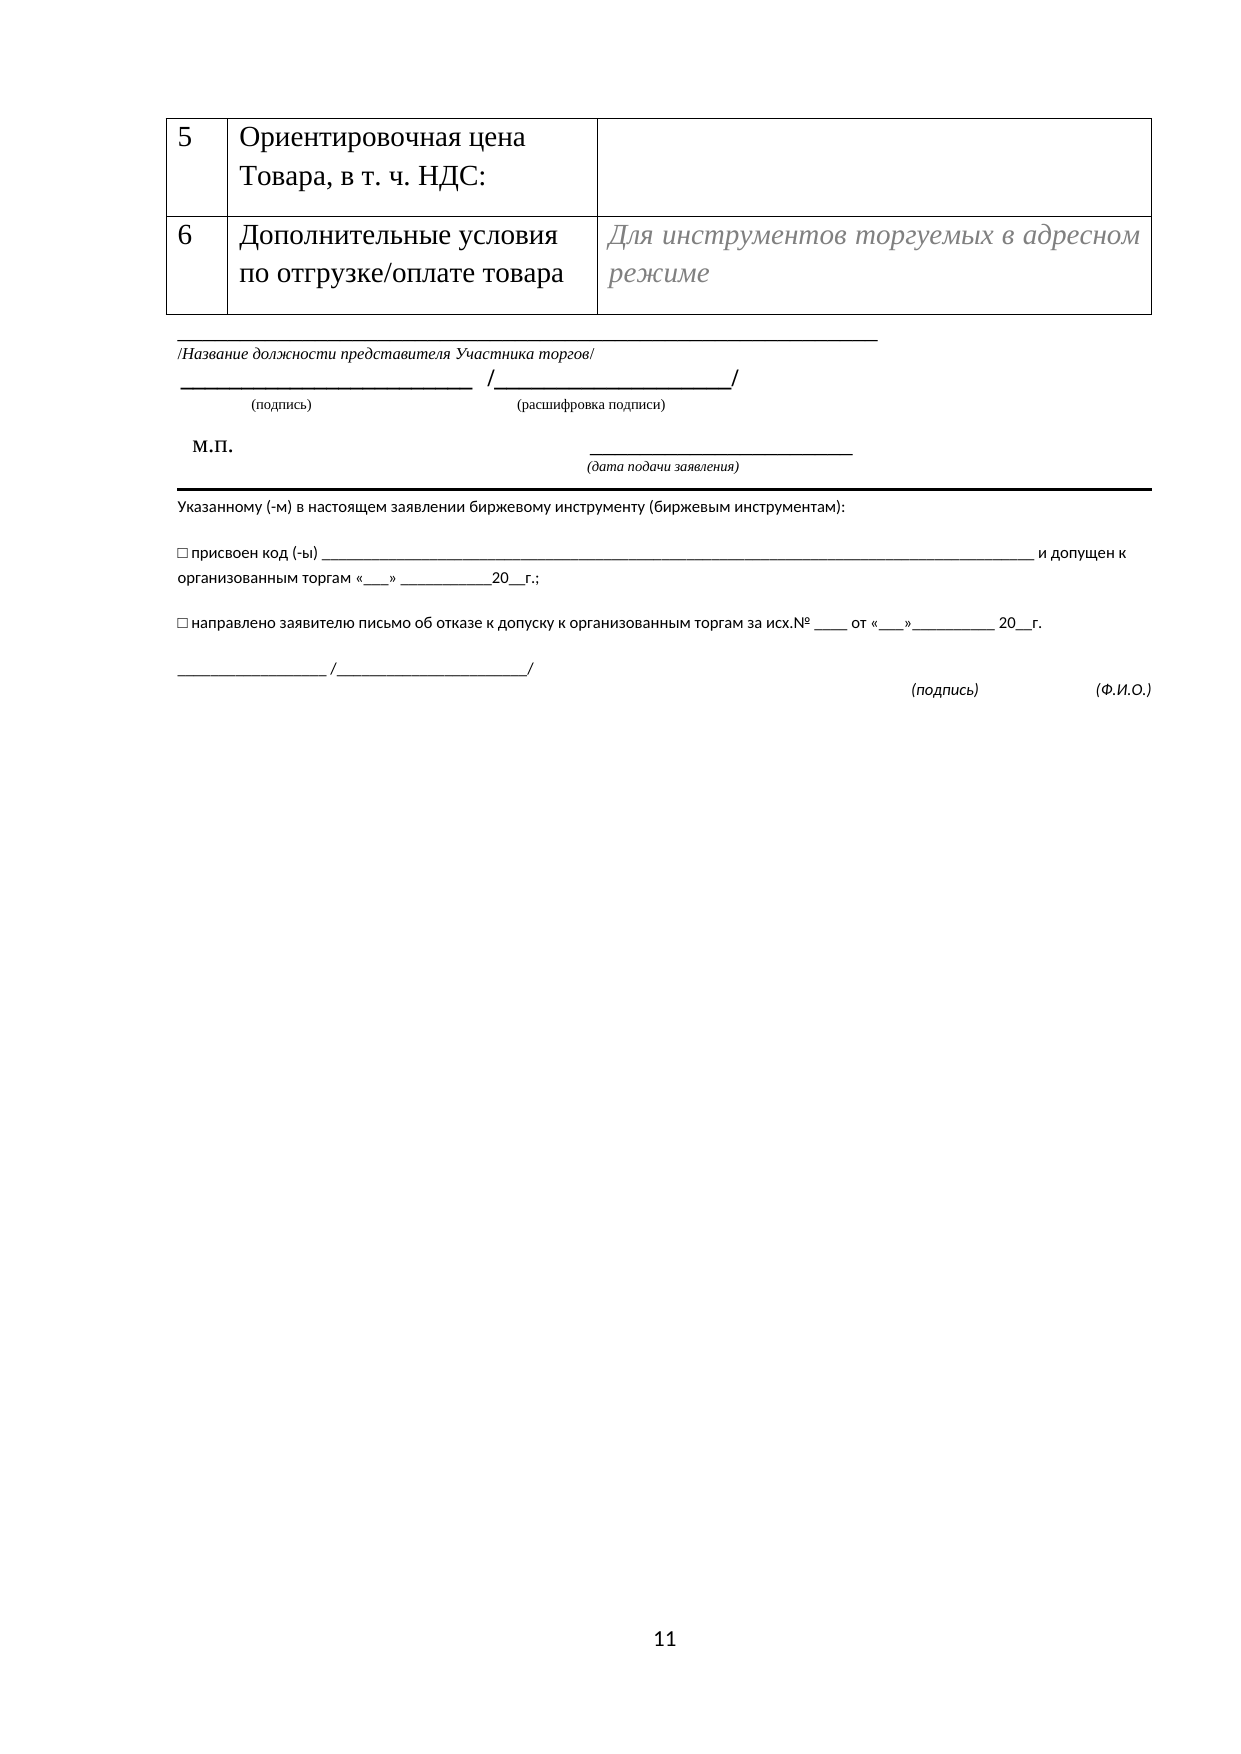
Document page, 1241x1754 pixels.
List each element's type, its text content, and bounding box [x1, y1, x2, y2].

text м.п. _____________________ [177, 429, 1152, 457]
table_cell Дополнительные условия по отгрузке/оплате товара [228, 217, 597, 314]
table_cell [167, 217, 227, 314]
table_cell Для инструментов торгуемых в адресном режиме [598, 217, 1151, 314]
text Указанному (-м) в настоящем заявлении биржевому инструменту (биржевым инструментам): [177, 491, 1152, 516]
text □ направлено заявителю письмо об отказе к допуску к организованным торгам за исх.№ ____ от «___»__________ 20__г. [177, 608, 1152, 633]
text / / [177, 363, 1152, 391]
text □ присвоен код (-ы) ______________________________________________________________________________________ и допущен к организованным торгам «___» ___________20__г.; [177, 537, 1152, 587]
text ________________________________________________________ [177, 315, 1152, 343]
text (подпись) (расшифровка подписи) [177, 396, 1152, 424]
text __________________ /_______________________/ [177, 654, 1152, 679]
table_cell Ориентировочная цена Товара, в т. ч. НДС: [228, 119, 597, 216]
text (подпись) (Ф.И.О.) [177, 679, 1152, 699]
table_cell [598, 119, 1151, 216]
table_cell [167, 119, 227, 216]
text /Название должности представителя Участника торгов/ [177, 343, 1152, 363]
text (дата подачи заявления) [177, 457, 1152, 488]
